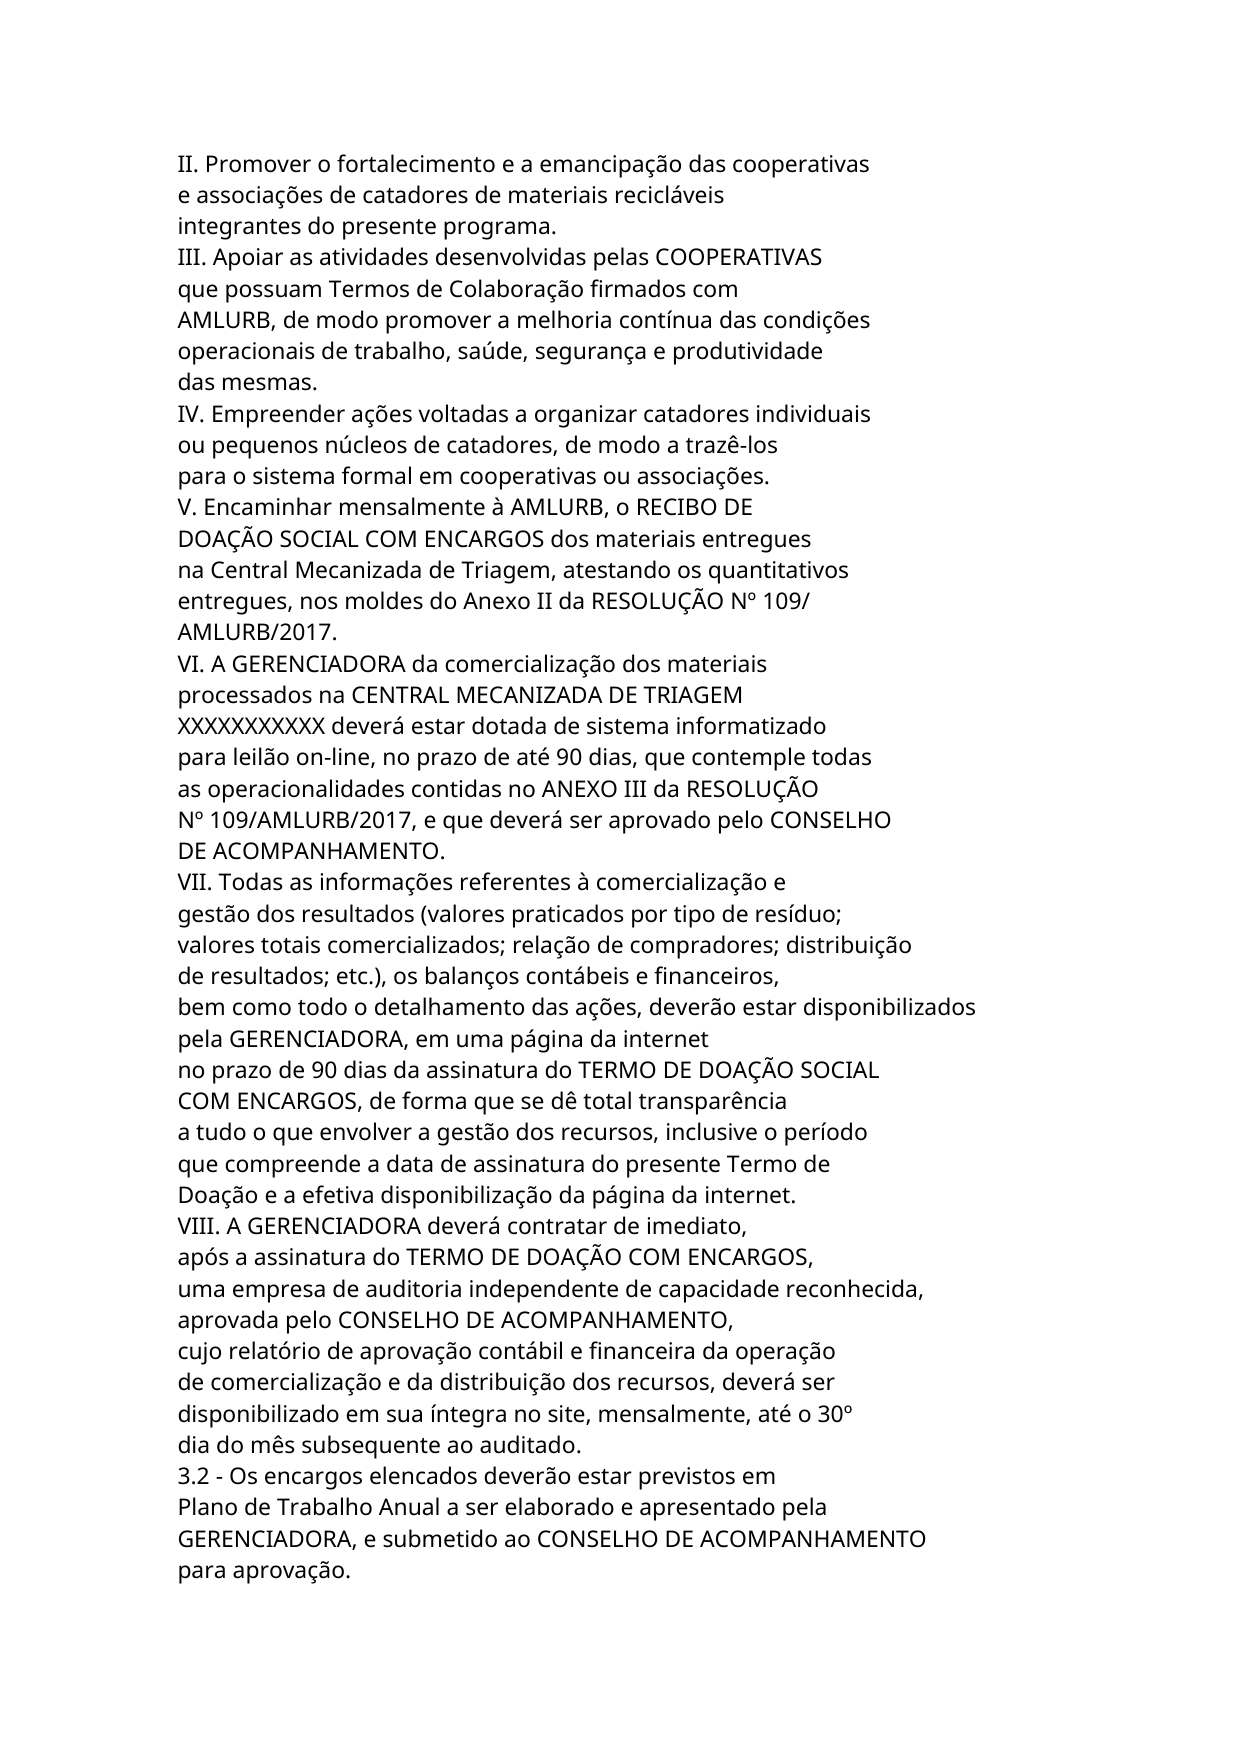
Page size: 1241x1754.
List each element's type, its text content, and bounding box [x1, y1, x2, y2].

text AMLURB/2017. [177, 616, 1063, 648]
text valores totais comercializados; relação de compradores; distribuição [177, 929, 1063, 960]
text que compreende a data de assinatura do presente Termo de [177, 1148, 1063, 1179]
text para aprovação. [177, 1554, 1063, 1585]
text VIII. A GERENCIADORA deverá contratar de imediato, [177, 1210, 1063, 1241]
text Doação e a efetiva disponibilização da página da internet. [177, 1179, 1063, 1210]
text XXXXXXXXXXX deverá estar dotada de sistema informatizado [177, 710, 1063, 741]
text V. Encaminhar mensalmente à AMLURB, o RECIBO DE [177, 491, 1063, 523]
text na Central Mecanizada de Triagem, atestando os quantitativos [177, 554, 1063, 585]
text entregues, nos moldes do Anexo II da RESOLUÇÃO Nº 109/ [177, 585, 1063, 616]
text Plano de Trabalho Anual a ser elaborado e apresentado pela [177, 1491, 1063, 1523]
text 3.2 - Os encargos elencados deverão estar previstos em [177, 1460, 1063, 1491]
text GERENCIADORA, e submetido ao CONSELHO DE ACOMPANHAMENTO [177, 1523, 1063, 1554]
text de resultados; etc.), os balanços contábeis e financeiros, [177, 960, 1063, 991]
text operacionais de trabalho, saúde, segurança e produtividade [177, 335, 1063, 366]
text COM ENCARGOS, de forma que se dê total transparência [177, 1085, 1063, 1116]
text de comercialização e da distribuição dos recursos, deverá ser [177, 1366, 1063, 1398]
text pela GERENCIADORA, em uma página da internet [177, 1023, 1063, 1054]
text para leilão on-line, no prazo de até 90 dias, que contemple todas [177, 741, 1063, 773]
text AMLURB, de modo promover a melhoria contínua das condições [177, 304, 1063, 335]
text disponibilizado em sua íntegra no site, mensalmente, até o 30º [177, 1398, 1063, 1429]
text II. Promover o fortalecimento e a emancipação das cooperativas [177, 148, 1063, 179]
text processados na CENTRAL MECANIZADA DE TRIAGEM [177, 679, 1063, 710]
text III. Apoiar as atividades desenvolvidas pelas COOPERATIVAS [177, 241, 1063, 273]
text para o sistema formal em cooperativas ou associações. [177, 460, 1063, 491]
text ou pequenos núcleos de catadores, de modo a trazê-los [177, 429, 1063, 460]
text VI. A GERENCIADORA da comercialização dos materiais [177, 648, 1063, 679]
text que possuam Termos de Colaboração firmados com [177, 273, 1063, 304]
text DOAÇÃO SOCIAL COM ENCARGOS dos materiais entregues [177, 523, 1063, 554]
text integrantes do presente programa. [177, 210, 1063, 241]
text gestão dos resultados (valores praticados por tipo de resíduo; [177, 898, 1063, 929]
text e associações de catadores de materiais recicláveis [177, 179, 1063, 210]
text Nº 109/AMLURB/2017, e que deverá ser aprovado pelo CONSELHO [177, 804, 1063, 835]
text IV. Empreender ações voltadas a organizar catadores individuais [177, 398, 1063, 429]
text após a assinatura do TERMO DE DOAÇÃO COM ENCARGOS, [177, 1241, 1063, 1273]
text uma empresa de auditoria independente de capacidade reconhecida, [177, 1273, 1063, 1304]
text a tudo o que envolver a gestão dos recursos, inclusive o período [177, 1116, 1063, 1148]
text cujo relatório de aprovação contábil e financeira da operação [177, 1335, 1063, 1366]
text aprovada pelo CONSELHO DE ACOMPANHAMENTO, [177, 1304, 1063, 1335]
text das mesmas. [177, 366, 1063, 398]
text DE ACOMPANHAMENTO. [177, 835, 1063, 866]
text VII. Todas as informações referentes à comercialização e [177, 866, 1063, 898]
text dia do mês subsequente ao auditado. [177, 1429, 1063, 1460]
text as operacionalidades contidas no ANEXO III da RESOLUÇÃO [177, 773, 1063, 804]
text bem como todo o detalhamento das ações, deverão estar disponibilizados [177, 991, 1063, 1023]
text no prazo de 90 dias da assinatura do TERMO DE DOAÇÃO SOCIAL [177, 1054, 1063, 1085]
